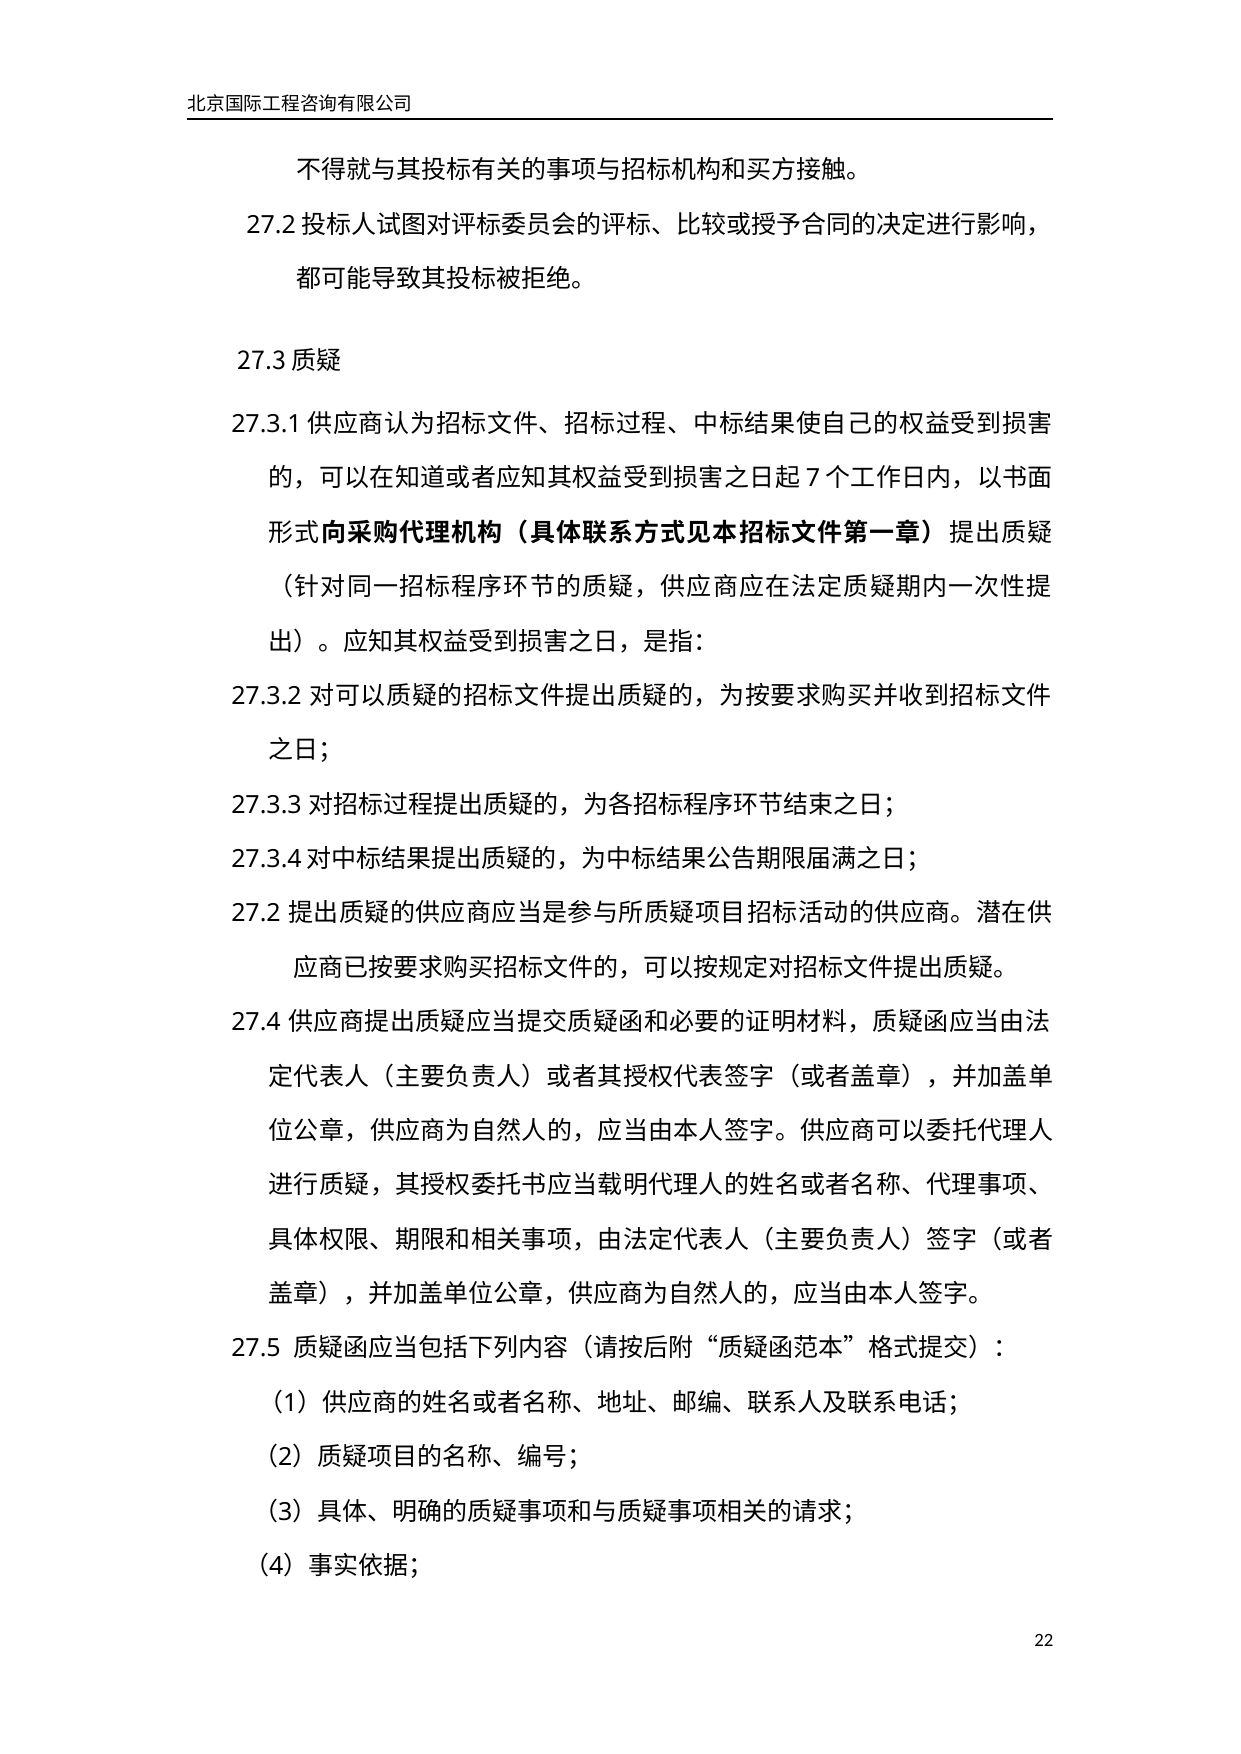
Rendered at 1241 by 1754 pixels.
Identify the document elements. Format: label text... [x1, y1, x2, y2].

text 27.3.4对中标结果提出质疑的，为中标结果公告期限届满之日； [231, 838, 1053, 875]
text （2）质疑项目的名称、编号； [253, 1437, 1053, 1473]
text 27.3.1供应商认为招标文件、招标过程、中标结果使自己的权益受到损害的，可以在知道或者应知其权益受到损害之日起7个工作日内，以书面形式向采购代理机构（具体联系方式见本招标文件第一章）提出质疑（针对同一招标程序环节的质疑，供应商应在法定质疑期内一次性提出）。应知其权益受到损害之日，是指： [231, 403, 1053, 657]
text 27.3.3 对招标过程提出质疑的，为各招标程序环节结束之日； [231, 784, 1053, 820]
text 27.3.2 对可以质疑的招标文件提出质疑的，为按要求购买并收到招标文件之日； [231, 675, 1053, 766]
text 27.4 供应商提出质疑应当提交质疑函和必要的证明材料，质疑函应当由法定代表人（主要负责人）或者其授权代表签字（或者盖章），并加盖单位公章，供应商为自然人的，应当由本人签字。供应商可以委托代理人进行质疑，其授权委托书应当载明代理人的姓名或者名称、代理事项、具体权限、期限和相关事项，由法定代表人（主要负责人）签字（或者盖章），并加盖单位公章，供应商为自然人的，应当由本人签字。 [231, 1002, 1053, 1310]
text （3）具体、明确的质疑事项和与质疑事项相关的请求； [253, 1491, 1053, 1527]
text 27.2 提出质疑的供应商应当是参与所质疑项目招标活动的供应商。潜在供应商已按要求购买招标文件的，可以按规定对招标文件提出质疑。 [231, 893, 1053, 983]
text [246, 150, 1053, 186]
text （1）供应商的姓名或者名称、地址、邮编、联系人及联系电话； [187, 1382, 1053, 1418]
subtitle 27.3 质疑 [187, 340, 1053, 376]
text 27.5 质疑函应当包括下列内容（请按后附“质疑函范本”格式提交）： [231, 1328, 1053, 1364]
text （4）事实依据； [231, 1545, 1053, 1582]
text 27.2投标人试图对评标委员会的评标、比较或授予合同的决定进行影响，都可能导致其投标被拒绝。 [246, 204, 1053, 295]
